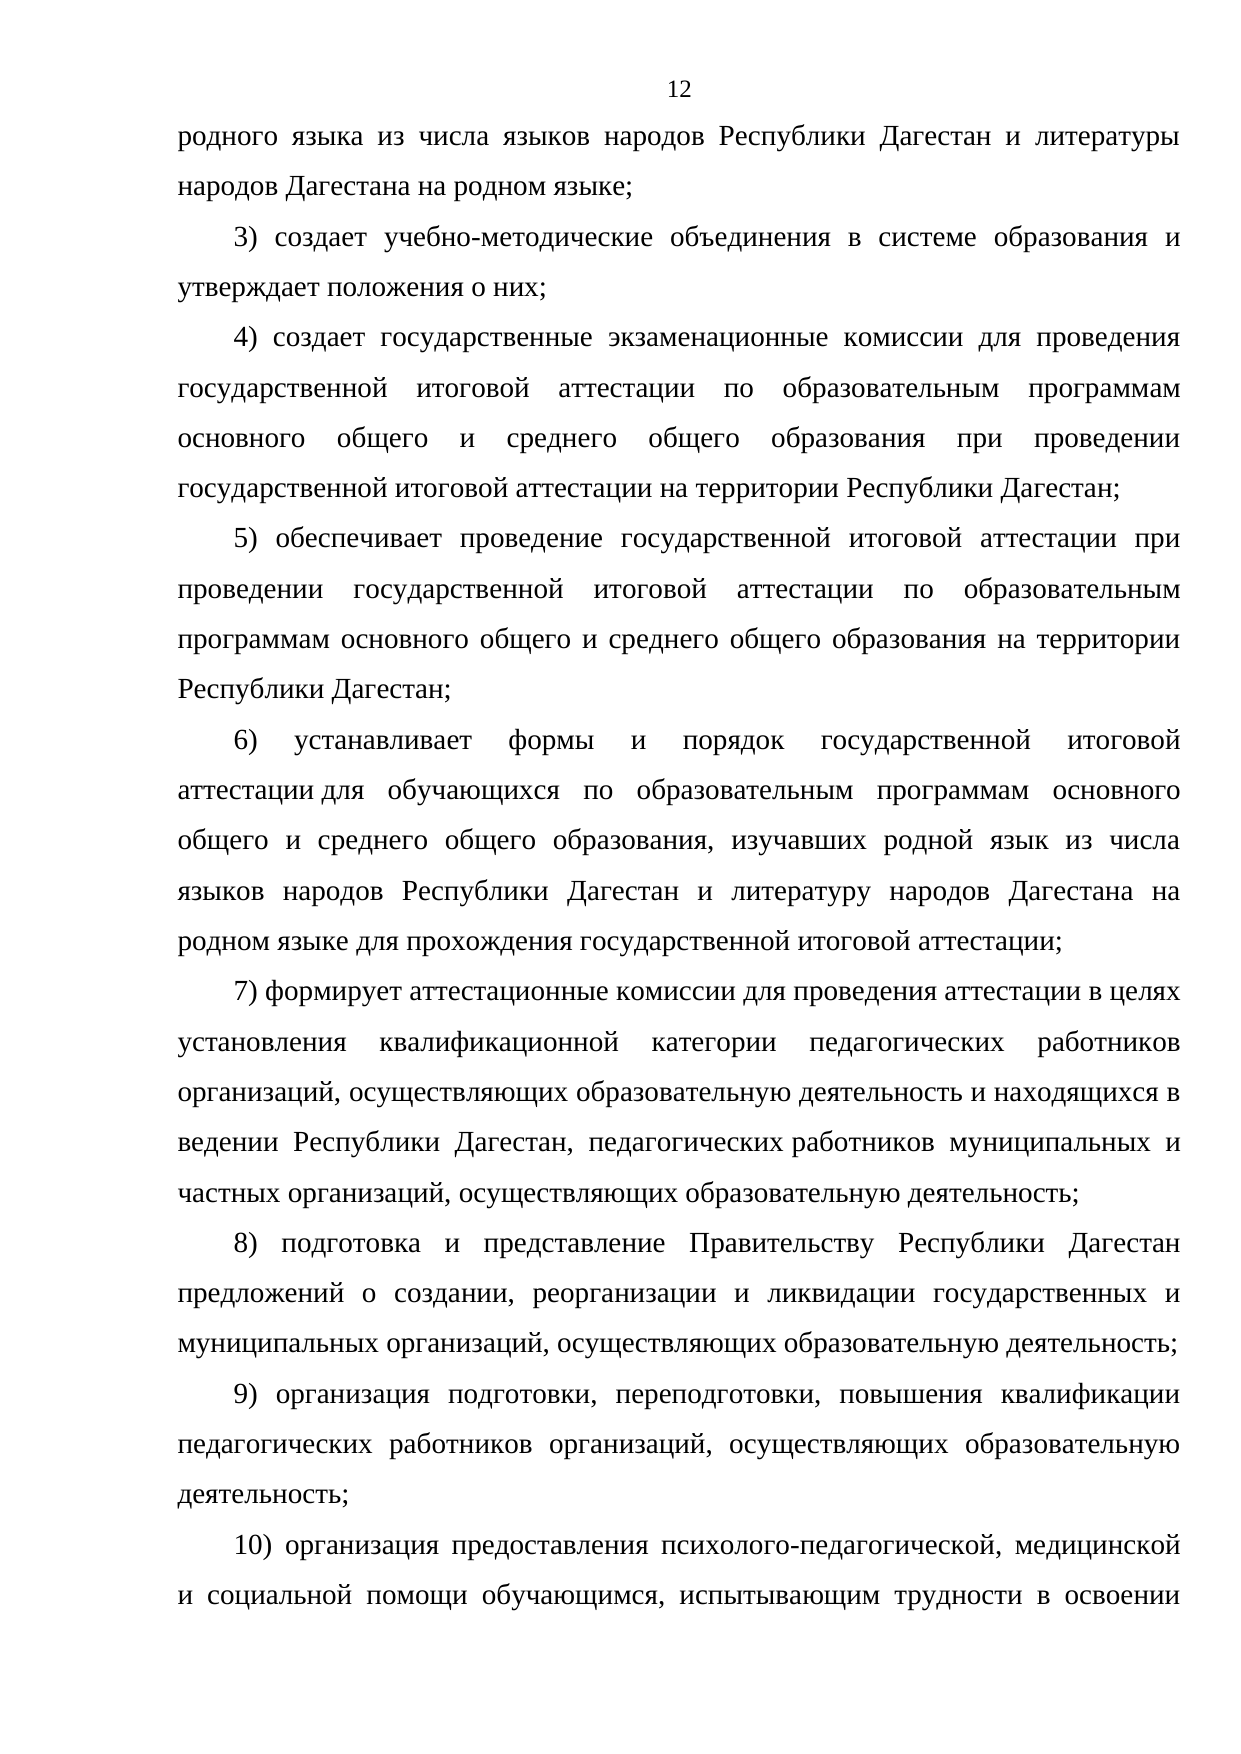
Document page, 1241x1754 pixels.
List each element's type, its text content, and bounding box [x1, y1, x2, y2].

text 8) подготовка и представление Правительству Республики Дагестан предложений о создании, реорганизации и ликвидации государственных и муниципальных организаций, осуществляющих образовательную деятельность; [177, 1225, 1181, 1359]
text 6) устанавливает формы и порядок государственной итоговой аттестации для обучающихся по образовательным программам основного общего и среднего общего образования, изучавших родной язык из числа языков народов Республики Дагестан и литературу народов Дагестана на родном языке для прохождения государственной итоговой аттестации; [177, 722, 1181, 957]
text 9) организация подготовки, переподготовки, повышения квалификации педагогических работников организаций, осуществляющих образовательную деятельность; [177, 1376, 1181, 1510]
text 7) формирует аттестационные комиссии для проведения аттестации в целях установления квалификационной категории педагогических работников организаций, осуществляющих образовательную деятельность и находящихся в ведении Республики Дагестан, педагогических работников муниципальных и частных организаций, осуществляющих образовательную деятельность; [177, 973, 1181, 1208]
text 3) создает учебно-методические объединения в системе образования и утверждает положения о них; [177, 219, 1181, 303]
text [177, 118, 1181, 202]
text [177, 1527, 1181, 1611]
text 5) обеспечивает проведение государственной итоговой аттестации при проведении государственной итоговой аттестации по образовательным программам основного общего и среднего общего образования на территории Республики Дагестан; [177, 521, 1181, 705]
text 4) создает государственные экзаменационные комиссии для проведения государственной итоговой аттестации по образовательным программам основного общего и среднего общего образования при проведении государственной итоговой аттестации на территории Республики Дагестан; [177, 319, 1181, 504]
